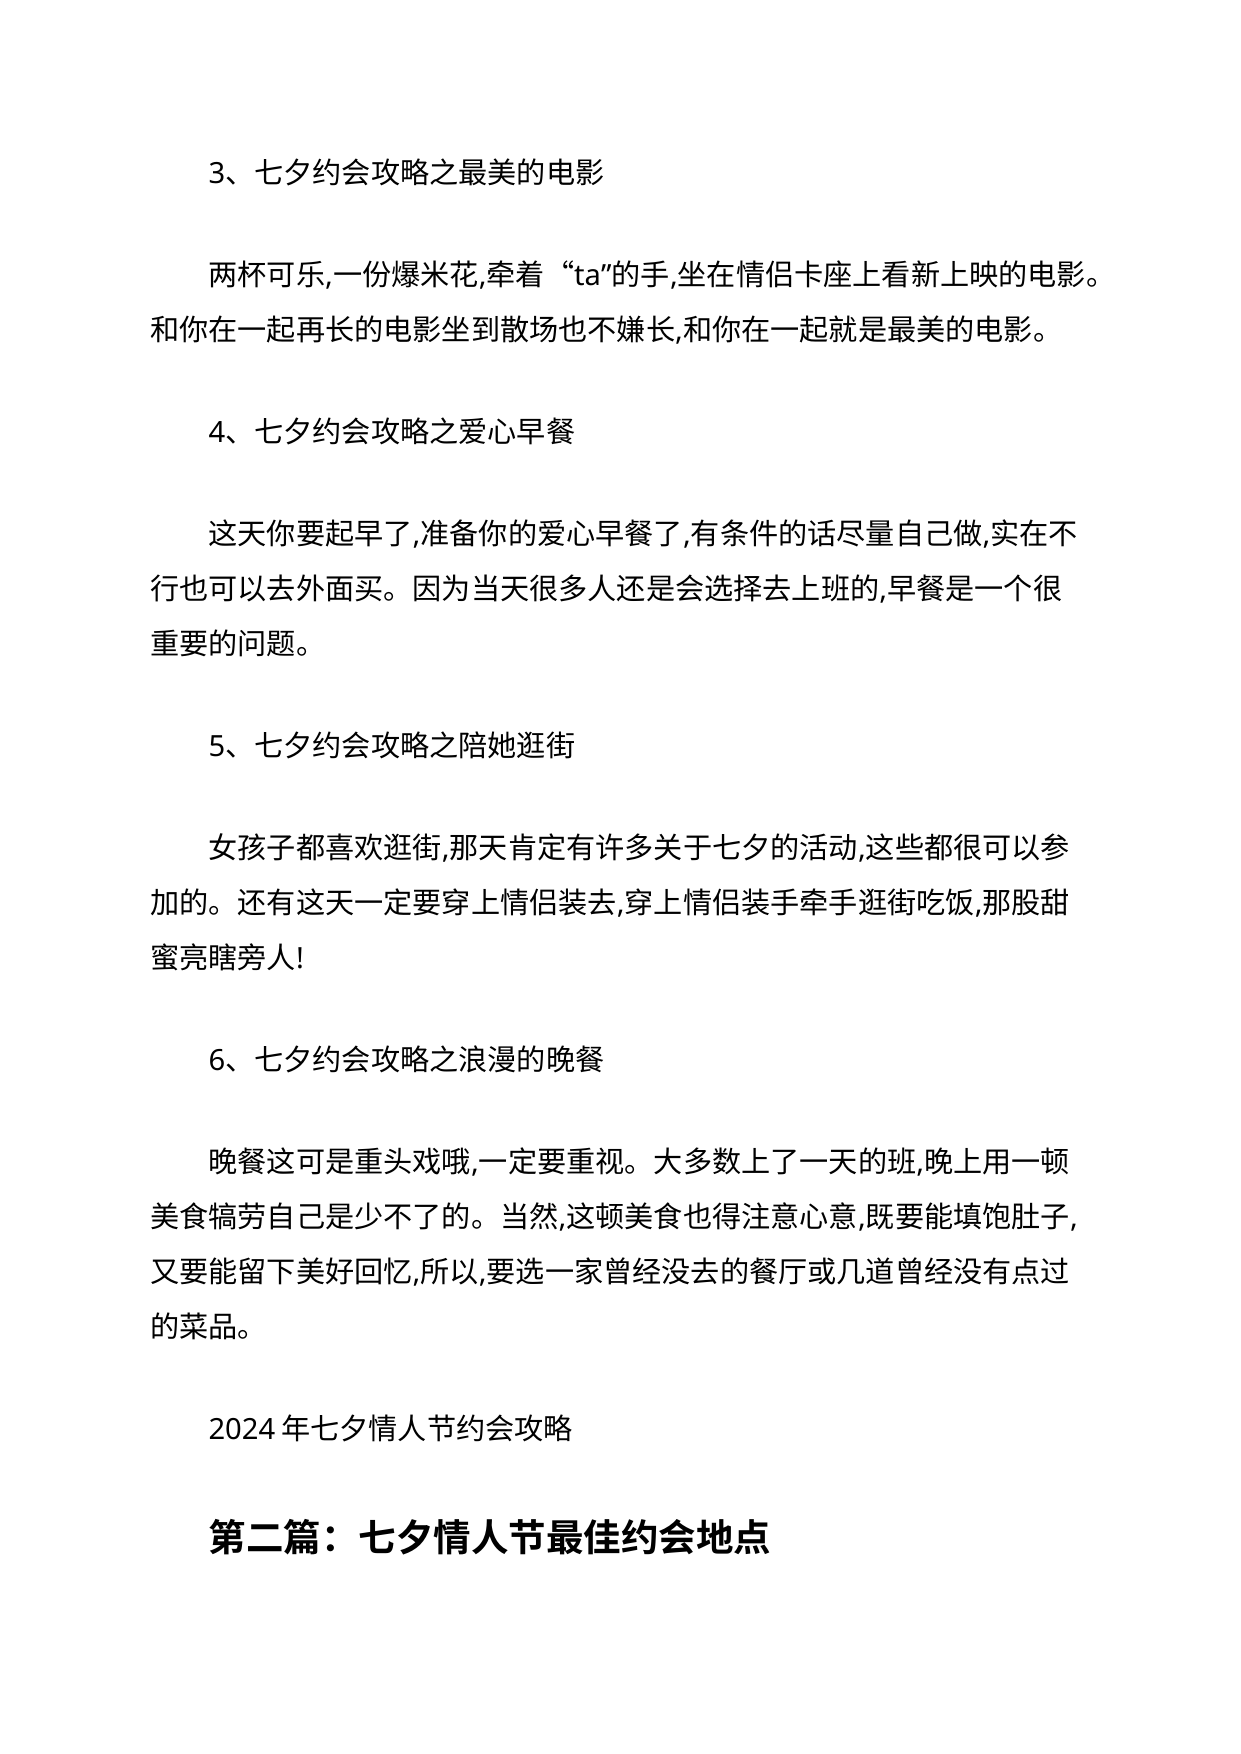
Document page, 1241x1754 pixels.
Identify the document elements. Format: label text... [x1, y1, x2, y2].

text 5、七夕约会攻略之陪她逛街 [150, 723, 1090, 765]
text 女孩子都喜欢逛街,那天肯定有许多关于七夕的活动,这些都很可以参加的。还有这天一定要穿上情侣装去,穿上情侣装手牵手逛街吃饭,那股甜蜜亮瞎旁人! [150, 825, 1090, 977]
text 这天你要起早了,准备你的爱心早餐了,有条件的话尽量自己做,实在不行也可以去外面买。因为当天很多人还是会选择去上班的,早餐是一个很重要的问题。 [150, 511, 1090, 663]
text 6、七夕约会攻略之浪漫的晚餐 [150, 1037, 1090, 1079]
text 第二篇：七夕情人节最佳约会地点 [150, 1507, 1090, 1562]
text 3、七夕约会攻略之最美的电影 [150, 150, 1090, 192]
text 晚餐这可是重头戏哦,一定要重视。大多数上了一天的班,晚上用一顿美食犒劳自己是少不了的。当然,这顿美食也得注意心意,既要能填饱肚子,又要能留下美好回忆,所以,要选一家曾经没去的餐厅或几道曾经没有点过的菜品。 [150, 1139, 1090, 1346]
text 2024年七夕情人节约会攻略 [150, 1405, 1090, 1448]
text 4、七夕约会攻略之爱心早餐 [150, 409, 1090, 451]
text 两杯可乐,一份爆米花,牵着“ta”的手,坐在情侣卡座上看新上映的电影。和你在一起再长的电影坐到散场也不嫌长,和你在一起就是最美的电影。 [150, 252, 1090, 349]
